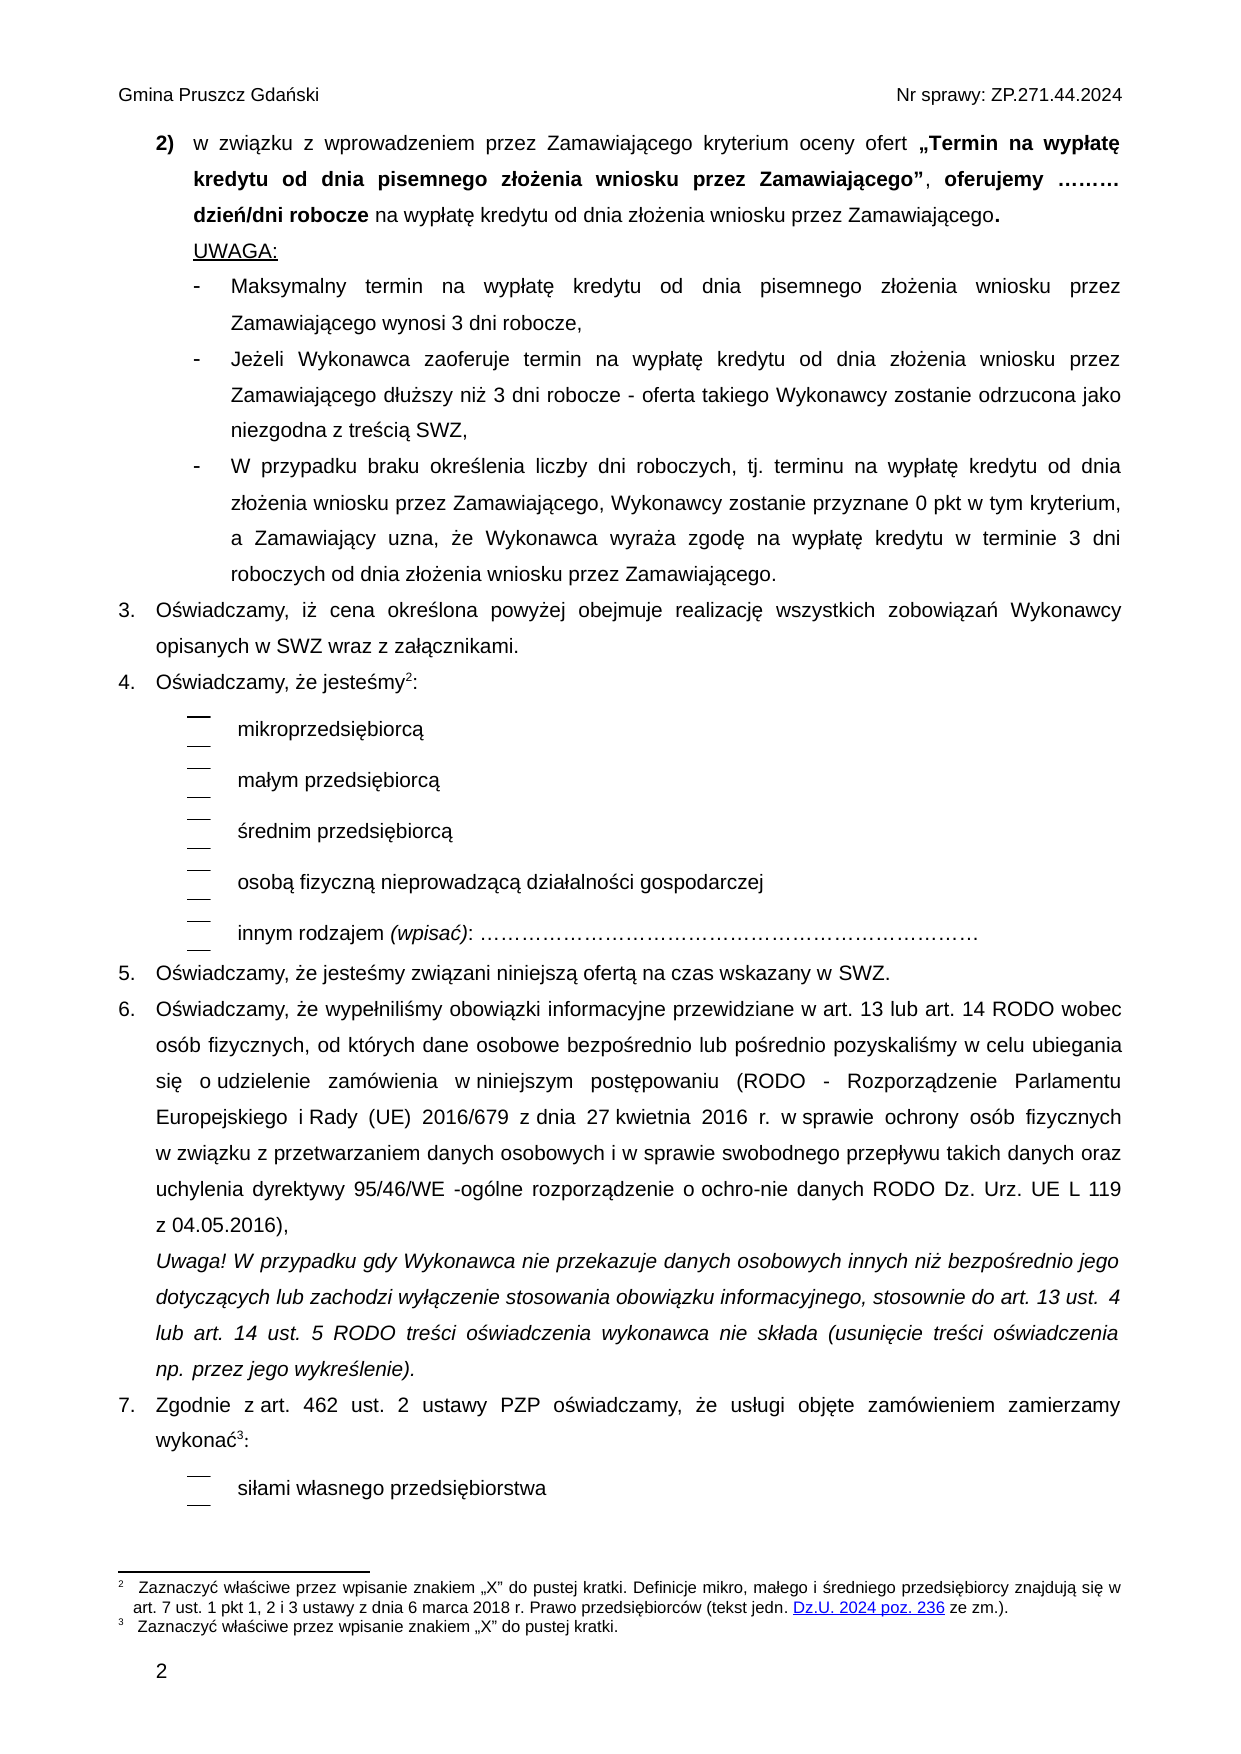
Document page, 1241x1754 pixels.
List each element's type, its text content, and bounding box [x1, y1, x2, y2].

list Oświadczamy, iż cena określona powyżej obejmuje realizację wszystkich zobowiązań Wykonawcy opisanych w SWZ wraz z załącznikami. [118, 598, 1122, 658]
list w związku z wprowadzeniem przez Zamawiającego kryterium oceny ofert „Termin na wypłatę kredytu od dnia pisemnego złożenia wniosku przez Zamawiającego”, oferujemy ……… dzień/dni robocze na wypłatę kredytu od dnia złożenia wniosku przez Zamawiającego. [156, 131, 1120, 226]
table_cell innym rodzajem (wpisać): ……………………………………………………………… [221, 910, 1122, 961]
text Uwaga! W przypadku gdy Wykonawca nie przekazuje danych osobowych innych niż bezpośrednio jego dotyczących lub zachodzi wyłączenie stosowania obowiązku informacyjnego, stosownie do art. 13 ust. 4 lub art. 14 ust. 5 RODO treści oświadczenia wykonawca nie składa (usunięcie treści oświadczenia np. przez jego wykreślenie). [156, 1249, 1122, 1380]
list Jeżeli Wykonawca zaoferuje termin na wypłatę kredytu od dnia złożenia wniosku przez Zamawiającego dłuższy niż 3 dni robocze - oferta takiego Wykonawcy zostanie odrzucona jako niezgodna z treścią SWZ, [193, 346, 1122, 442]
table_cell [177, 910, 221, 961]
table_header [177, 1466, 221, 1517]
text UWAGA: [193, 238, 1071, 262]
table_cell [177, 859, 221, 910]
table_cell [177, 757, 221, 808]
table_cell średnim przedsiębiorcą [221, 808, 1122, 859]
list Zgodnie z art. 462 ust. 2 ustawy PZP oświadczamy, że usługi objęte zamówieniem zamierzamy wykonać: [118, 1392, 1122, 1453]
list Oświadczamy, że wypełniliśmy obowiązki informacyjne przewidziane w art. 13 lub art. 14 RODO wobec osób fizycznych, od których dane osobowe bezpośrednio lub pośrednio pozyskaliśmy w celu ubiegania się o udzielenie zamówienia w niniejszym postępowaniu (RODO - Rozporządzenie Parlamentu Europejskiego i Rady (UE) 2016/679 z dnia 27 kwietnia 2016 r. w sprawie ochrony osób fizycznych w związku z przetwarzaniem danych osobowych i w sprawie swobodnego przepływu takich danych oraz uchylenia dyrektywy 95/46/WE -ogólne rozporządzenie o ochro-nie danych RODO Dz. Urz. UE L 119 z 04.05.2016), [118, 997, 1122, 1237]
list Maksymalny termin na wypłatę kredytu od dnia pisemnego złożenia wniosku przez Zamawiającego wynosi 3 dni robocze, [193, 274, 1122, 334]
list Oświadczamy, że jesteśmy związani niniejszą ofertą na czas wskazany w SWZ. [118, 961, 1122, 985]
table_header [177, 706, 221, 757]
table_cell [177, 808, 221, 859]
table_header siłami własnego przedsiębiorstwa [221, 1466, 1059, 1517]
table_cell małym przedsiębiorcą [221, 757, 1122, 808]
table_header mikroprzedsiębiorcą [221, 706, 1122, 757]
table_cell osobą fizyczną nieprowadzącą działalności gospodarczej [221, 859, 1122, 910]
list W przypadku braku określenia liczby dni roboczych, tj. terminu na wypłatę kredytu od dnia złożenia wniosku przez Zamawiającego, Wykonawcy zostanie przyznane 0 pkt w tym kryterium, a Zamawiający uzna, że Wykonawca wyraża zgodę na wypłatę kredytu w terminie 3 dni roboczych od dnia złożenia wniosku przez Zamawiającego. [193, 454, 1122, 586]
list Oświadczamy, że jesteśmy: [118, 670, 1122, 694]
